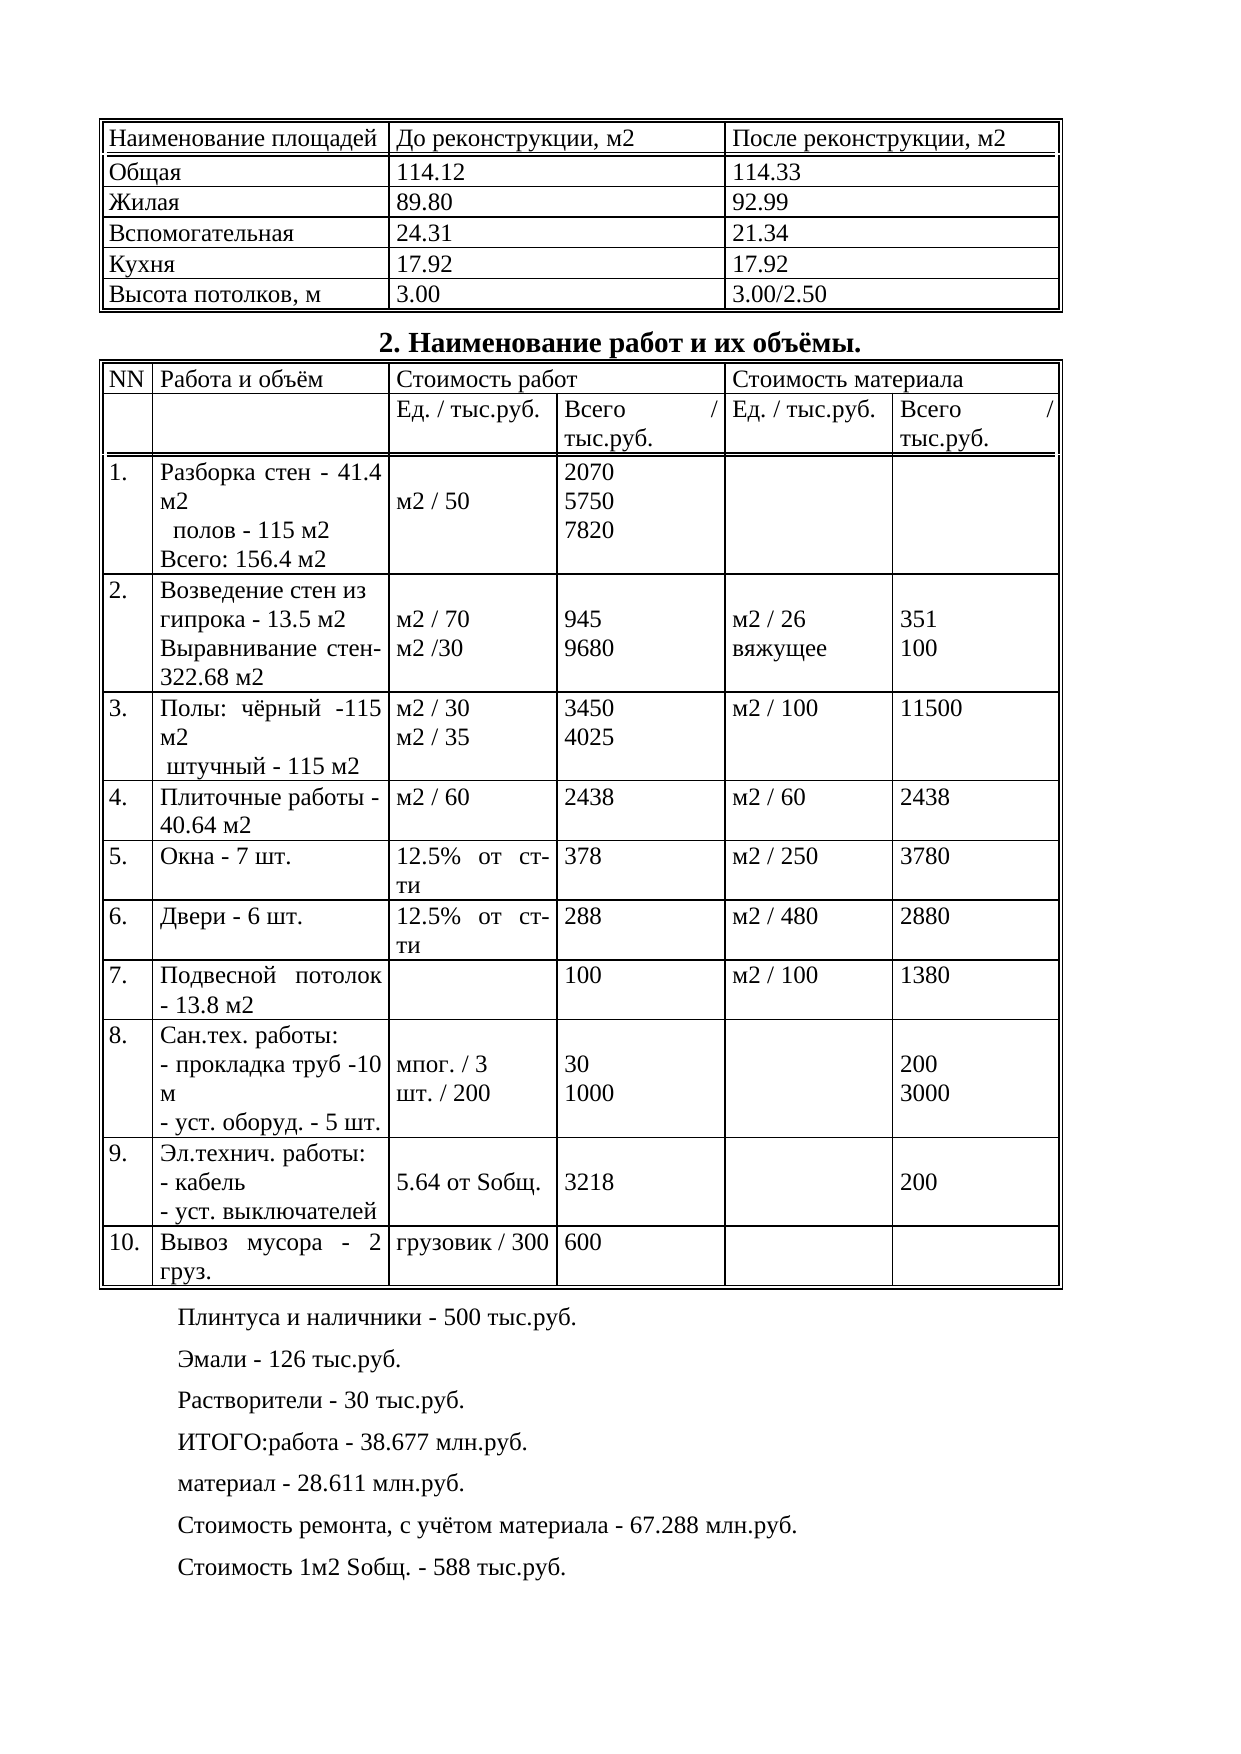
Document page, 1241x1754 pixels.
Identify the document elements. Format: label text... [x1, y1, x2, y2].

table_cell Подвесной потолок - 13.8 м2 [153, 961, 388, 1018]
table_cell мпог. / 3 шт. / 200 [390, 1020, 556, 1136]
table_cell м2 / 30 м2 / 35 [390, 693, 556, 780]
text Стоимость ремонта, с учётом материала - 67.288 млн.руб. [118, 1510, 1122, 1539]
table_cell 7. [104, 961, 152, 1018]
table_cell 3218 [558, 1138, 724, 1225]
table_header NN [104, 364, 152, 393]
table_cell Вспомогательная [104, 218, 388, 247]
table_cell 24.31 [390, 218, 724, 247]
table_cell 3.00 [390, 279, 724, 308]
table_cell 3780 [893, 841, 1058, 899]
table_cell 5.64 от Sобщ. [390, 1138, 556, 1225]
text Эмали - 126 тыс.руб. [118, 1343, 1122, 1373]
table_cell Окна - 7 шт. [153, 841, 388, 899]
table_cell 21.34 [726, 218, 1058, 247]
table_cell [726, 1020, 892, 1136]
table_cell 2438 [893, 781, 1058, 839]
text Плинтуса и наличники - 500 тыс.руб. [118, 1302, 1122, 1331]
table_cell м2 / 250 [726, 841, 892, 899]
table_header Наименование площадей [104, 123, 388, 152]
table_cell 200 3000 [893, 1020, 1058, 1136]
table_cell 10. [104, 1227, 152, 1285]
table_cell 2070 5750 7820 [558, 457, 724, 573]
table_cell Общая [101, 152, 388, 186]
table_cell м2 / 60 [726, 781, 892, 839]
table_cell 6. [104, 901, 152, 959]
table_cell 114.33 [726, 152, 1061, 186]
table_cell 2438 [558, 781, 724, 839]
table_cell Вывоз мусора - 2 груз. [153, 1227, 388, 1285]
table_cell Плиточные работы - 40.64 м2 [153, 781, 388, 839]
text Стоимость 1м2 Sобщ. - 588 тыс.руб. [118, 1551, 1122, 1580]
table_cell Всего / тыс.руб. [558, 394, 724, 452]
table_cell 3.00/2.50 [726, 279, 1058, 308]
table_cell 11500 [893, 693, 1058, 780]
table_header Стоимость материала [726, 364, 1058, 393]
table_cell м2 / 480 [726, 901, 892, 959]
table_cell Возведение стен из гипрока - 13.5 м2 Выравнивание стен- 322.68 м2 [153, 575, 388, 691]
table_cell 378 [558, 841, 724, 899]
table_cell 12.5% от ст-ти [390, 841, 556, 899]
table_cell Высота потолков, м [104, 279, 388, 308]
table_cell 17.92 [390, 248, 724, 277]
table_cell Двери - 6 шт. [153, 901, 388, 959]
table_cell м2 / 26 вяжущее [726, 575, 892, 691]
table_cell 1380 [893, 961, 1058, 1018]
table_cell [893, 452, 1061, 573]
text Растворители - 30 тыс.руб. [118, 1385, 1122, 1414]
table_cell Полы: чёрный -115 м2 штучный - 115 м2 [153, 693, 388, 780]
table_cell 30 1000 [558, 1020, 724, 1136]
table_cell 3. [104, 693, 152, 780]
table_cell Ед. / тыс.руб. [726, 394, 892, 452]
table_cell грузовик / 300 [390, 1227, 556, 1285]
table_cell м2 / 50 [390, 457, 556, 573]
table_cell [104, 394, 152, 452]
table_cell м2 / 70 м2 /30 [390, 575, 556, 691]
table_cell [153, 394, 388, 452]
table_cell 89.80 [390, 187, 724, 216]
table_cell 945 9680 [558, 575, 724, 691]
table_cell 5. [104, 841, 152, 899]
table_cell [390, 961, 556, 1018]
table_cell 8. [104, 1020, 152, 1136]
table_header Работа и объём [153, 364, 388, 393]
table_header Стоимость работ [390, 364, 724, 393]
table_cell 92.99 [726, 187, 1058, 216]
text 2. Наименование работ и их объёмы. [118, 325, 1122, 359]
table_cell м2 / 100 [726, 693, 892, 780]
table_cell 12.5% от ст-ти [390, 901, 556, 959]
table_header После реконструкции, м2 [726, 123, 1058, 152]
table_cell м2 / 100 [726, 961, 892, 1018]
table_cell Всего / тыс.руб. [893, 394, 1058, 452]
text материал - 28.611 млн.руб. [118, 1468, 1122, 1497]
table_cell Ед. / тыс.руб. [390, 394, 556, 452]
table_cell 351 100 [893, 575, 1058, 691]
table_cell м2 / 60 [390, 781, 556, 839]
table_cell 600 [558, 1227, 724, 1285]
table_cell 17.92 [726, 248, 1058, 277]
table_cell 100 [558, 961, 724, 1018]
table_cell Жилая [104, 187, 388, 216]
table_cell 2. [104, 575, 152, 691]
table_cell 4. [104, 781, 152, 839]
table_cell [726, 1138, 892, 1225]
table_cell [726, 457, 892, 573]
table_cell Разборка стен - 41.4 м2 полов - 115 м2 Всего: 156.4 м2 [153, 457, 388, 573]
table_cell [893, 1227, 1058, 1285]
table_cell Сан.тех. работы: - прокладка труб -10 м - уст. оборуд. - 5 шт. [153, 1020, 388, 1136]
table_cell 288 [558, 901, 724, 959]
table_cell 3450 4025 [558, 693, 724, 780]
table_cell 114.12 [390, 157, 724, 186]
table_cell 1. [101, 452, 152, 573]
table_cell Кухня [104, 248, 388, 277]
table_header До реконструкции, м2 [390, 123, 724, 152]
table_cell [726, 1227, 892, 1285]
table_cell 200 [893, 1138, 1058, 1225]
table_cell Эл.технич. работы: - кабель - уст. выключателей [153, 1138, 388, 1225]
text ИТОГО:работа - 38.677 млн.руб. [118, 1427, 1122, 1456]
table_cell 2880 [893, 901, 1058, 959]
table_cell 9. [104, 1138, 152, 1225]
